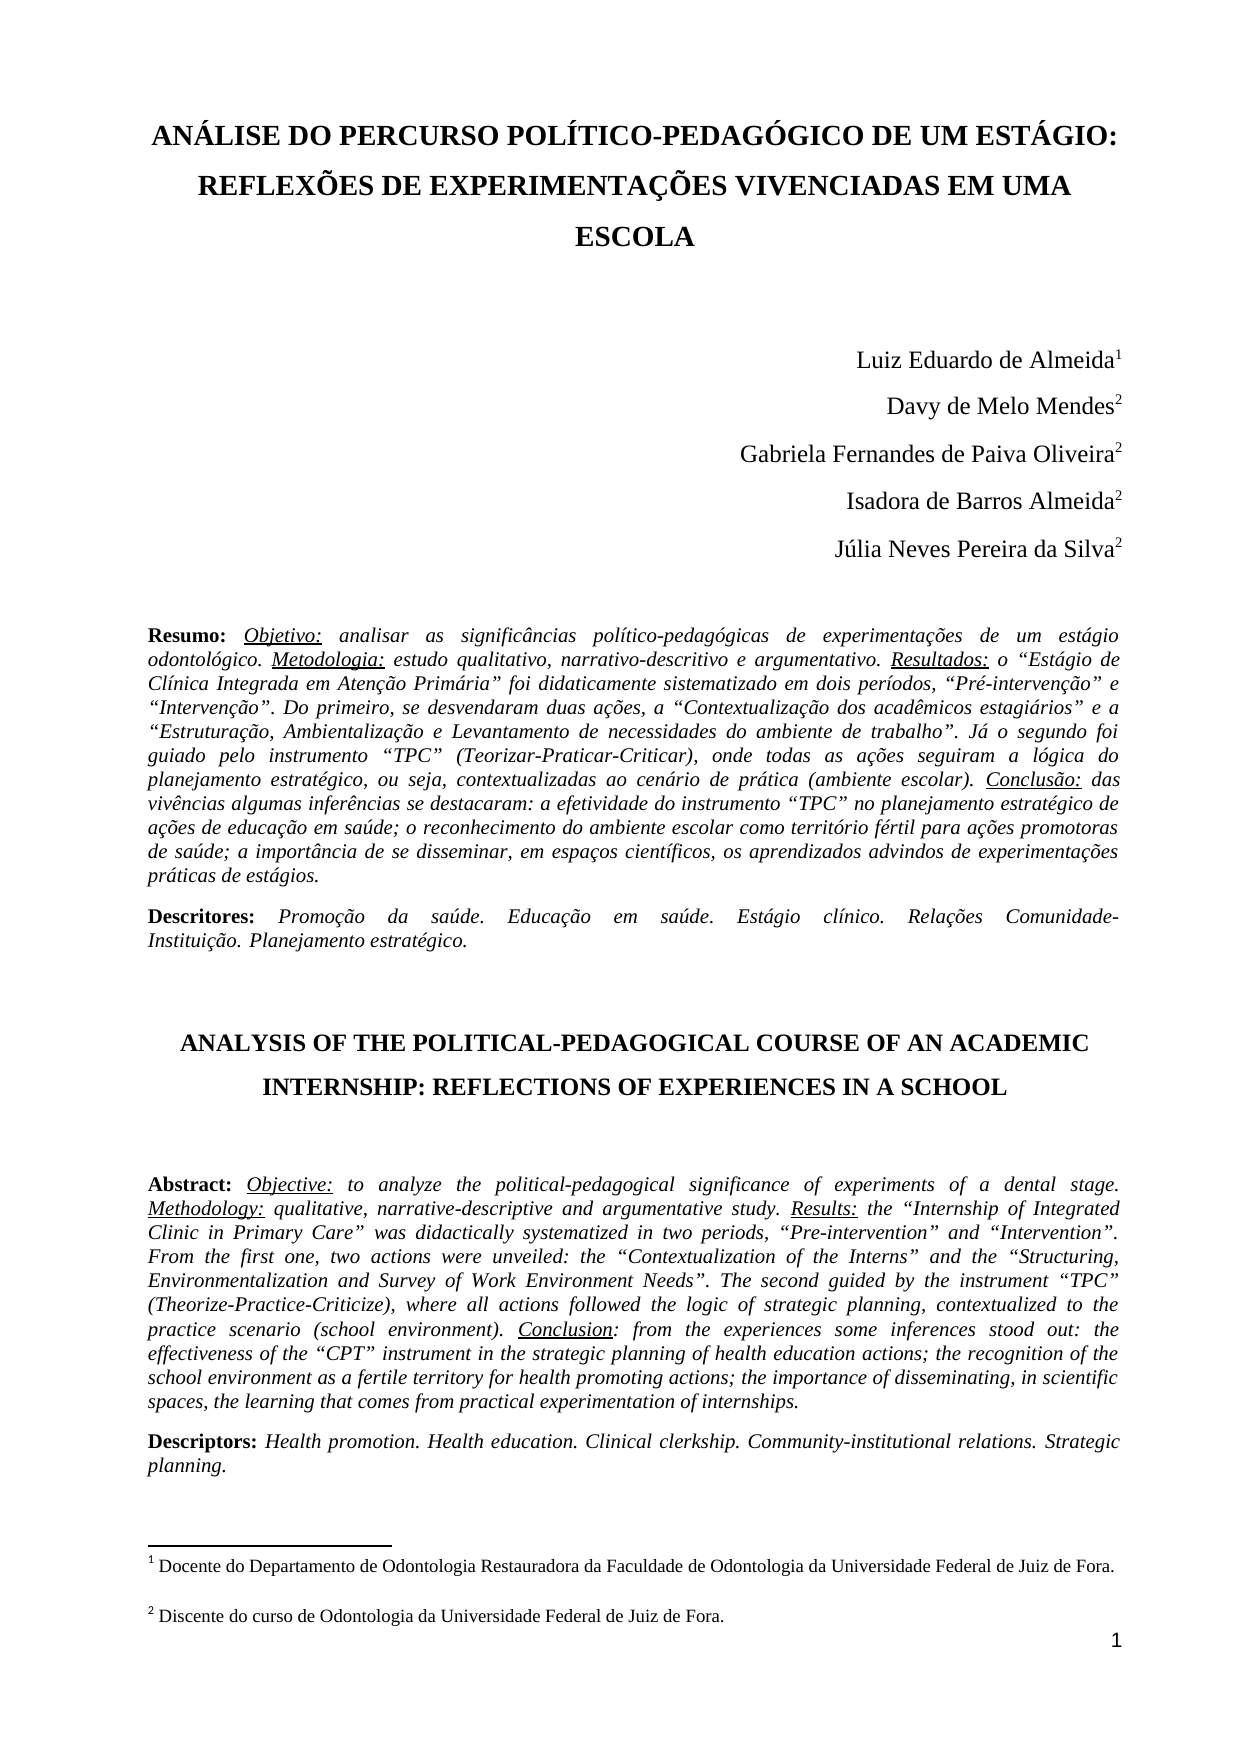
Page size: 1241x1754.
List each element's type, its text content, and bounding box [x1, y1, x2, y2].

text Júlia Neves Pereira da Silva2 [148, 534, 1122, 563]
text Gabriela Fernandes de Paiva Oliveira2 [148, 439, 1122, 467]
text Descriptors: Health promotion. Health education. Clinical clerkship. Community-institutional relations. Strategic planning. [148, 1429, 1122, 1477]
text Davy de Melo Mendes [148, 391, 1122, 420]
text Luiz Eduardo de Almeida [148, 346, 1122, 374]
text Abstract: Objective: to analyze the political-pedagogical significance of experiments of a dental stage. Methodology: qualitative, narrative-descriptive and argumentative study. Results: the “Internship of Integrated Clinic in Primary Care” was didactically systematized in two periods, “Pre-intervention” and “Intervention”. From the first one, two actions were unveiled: the “Contextualization of the Interns” and the “Structuring, Environmentalization and Survey of Work Environment Needs”. The second guided by the instrument “TPC” (Theorize-Practice-Criticize), where all actions followed the logic of strategic planning, contextualized to the practice scenario (school environment). Conclusion: from the experiences some inferences stood out: the effectiveness of the “CPT” instrument in the strategic planning of health education actions; the recognition of the school environment as a fertile territory for health promoting actions; the importance of disseminating, in scientific spaces, the learning that comes from practical experimentation of internships. [148, 1172, 1122, 1413]
text Resumo: Objetivo: analisar as significâncias político-pedagógicas de experimentações de um estágio odontológico. Metodologia: estudo qualitativo, narrativo-descritivo e argumentativo. Resultados: o “Estágio de Clínica Integrada em Atenção Primária” foi didaticamente sistematizado em dois períodos, “Pré-intervenção” e “Intervenção”. Do primeiro, se desvendaram duas ações, a “Contextualização dos acadêmicos estagiários” e a “Estruturação, Ambientalização e Levantamento de necessidades do ambiente de trabalho”. Já o segundo foi guiado pelo instrumento “TPC” (Teorizar-Praticar-Criticar), onde todas as ações seguiram a lógica do planejamento estratégico, ou seja, contextualizadas ao cenário de prática (ambiente escolar). Conclusão: das vivências algumas inferências se destacaram: a efetividade do instrumento “TPC” no planejamento estratégico de ações de educação em saúde; o reconhecimento do ambiente escolar como território fértil para ações promotoras de saúde; a importância de se disseminar, em espaços científicos, os aprendizados advindos de experimentações práticas de estágios. [148, 622, 1122, 887]
text ANALYSIS OF THE POLITICAL-PEDAGOGICAL COURSE OF AN ACADEMIC INTERNSHIP: REFLECTIONS OF EXPERIENCES IN A SCHOOL [148, 1028, 1122, 1100]
text Descritores: Promoção da saúde. Educação em saúde. Estágio clínico. Relações Comunidade-Instituição. Planejamento estratégico. [148, 904, 1122, 952]
text Isadora de Barros Almeida2 [148, 486, 1122, 515]
text ANÁLISE DO PERCURSO POLÍTICO-PEDAGÓGICO DE UM ESTÁGIO: REFLEXÕES DE EXPERIMENTAÇÕES VIVENCIADAS EM UMA ESCOLA [148, 118, 1122, 252]
